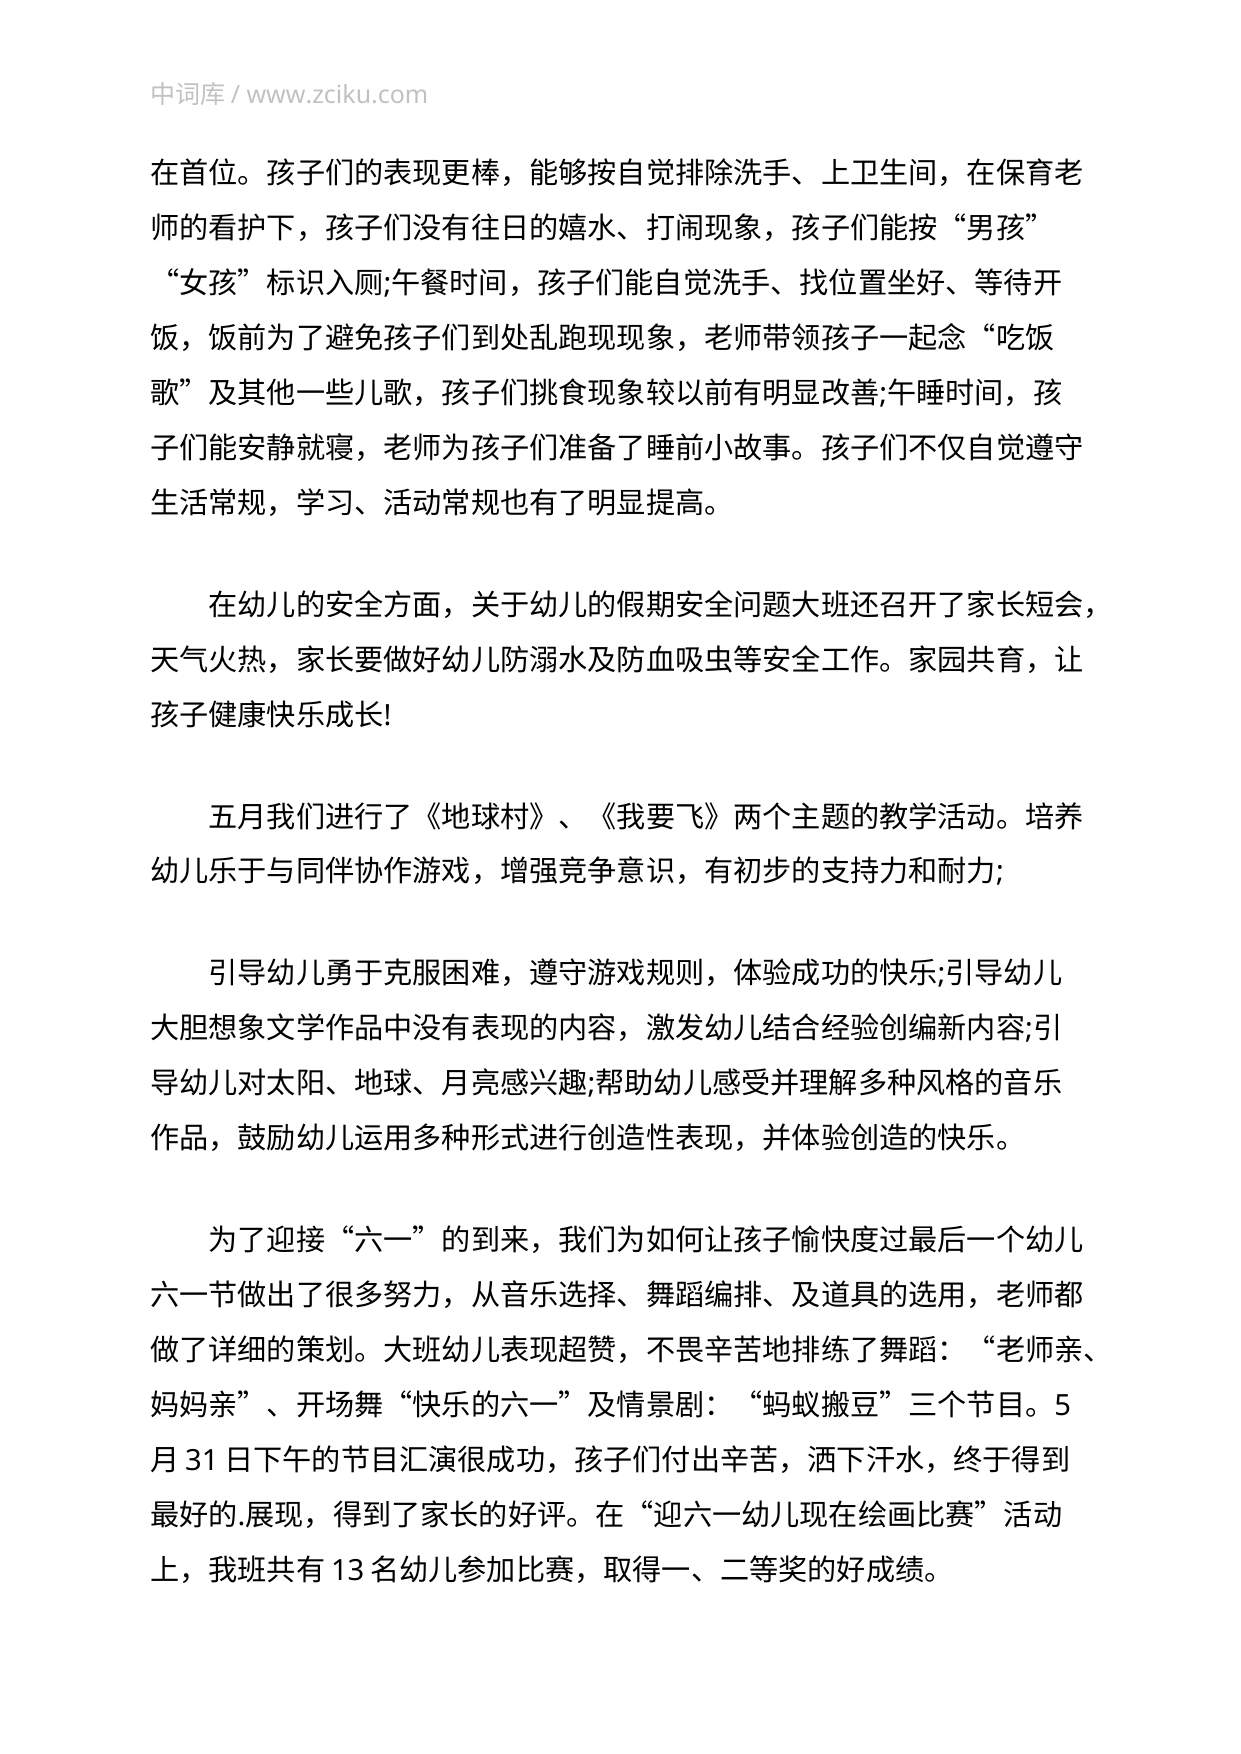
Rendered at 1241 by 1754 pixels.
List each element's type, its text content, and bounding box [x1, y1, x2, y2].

text 引导幼儿勇于克服困难，遵守游戏规则，体验成功的快乐;引导幼儿大胆想象文学作品中没有表现的内容，激发幼儿结合经验创编新内容;引导幼儿对太阳、地球、月亮感兴趣;帮助幼儿感受并理解多种风格的音乐作品，鼓励幼儿运用多种形式进行创造性表现，并体验创造的快乐。 [150, 950, 1090, 1157]
text 五月我们进行了《地球村》、《我要飞》两个主题的教学活动。培养幼儿乐于与同伴协作游戏，增强竞争意识，有初步的支持力和耐力; [150, 793, 1090, 890]
text 为了迎接“六一”的到来，我们为如何让孩子愉快度过最后一个幼儿六一节做出了很多努力，从音乐选择、舞蹈编排、及道具的选用，老师都做了详细的策划。大班幼儿表现超赞，不畏辛苦地排练了舞蹈：“老师亲、妈妈亲”、开场舞“快乐的六一”及情景剧：“蚂蚁搬豆”三个节目。5月31日下午的节目汇演很成功，孩子们付出辛苦，洒下汗水，终于得到最好的.展现，得到了家长的好评。在“迎六一幼儿现在绘画比赛”活动上，我班共有13名幼儿参加比赛，取得一、二等奖的好成绩。 [150, 1217, 1090, 1589]
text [150, 150, 1090, 522]
text 在幼儿的安全方面，关于幼儿的假期安全问题大班还召开了家长短会，天气火热，家长要做好幼儿防溺水及防血吸虫等安全工作。家园共育，让孩子健康快乐成长! [150, 581, 1090, 733]
